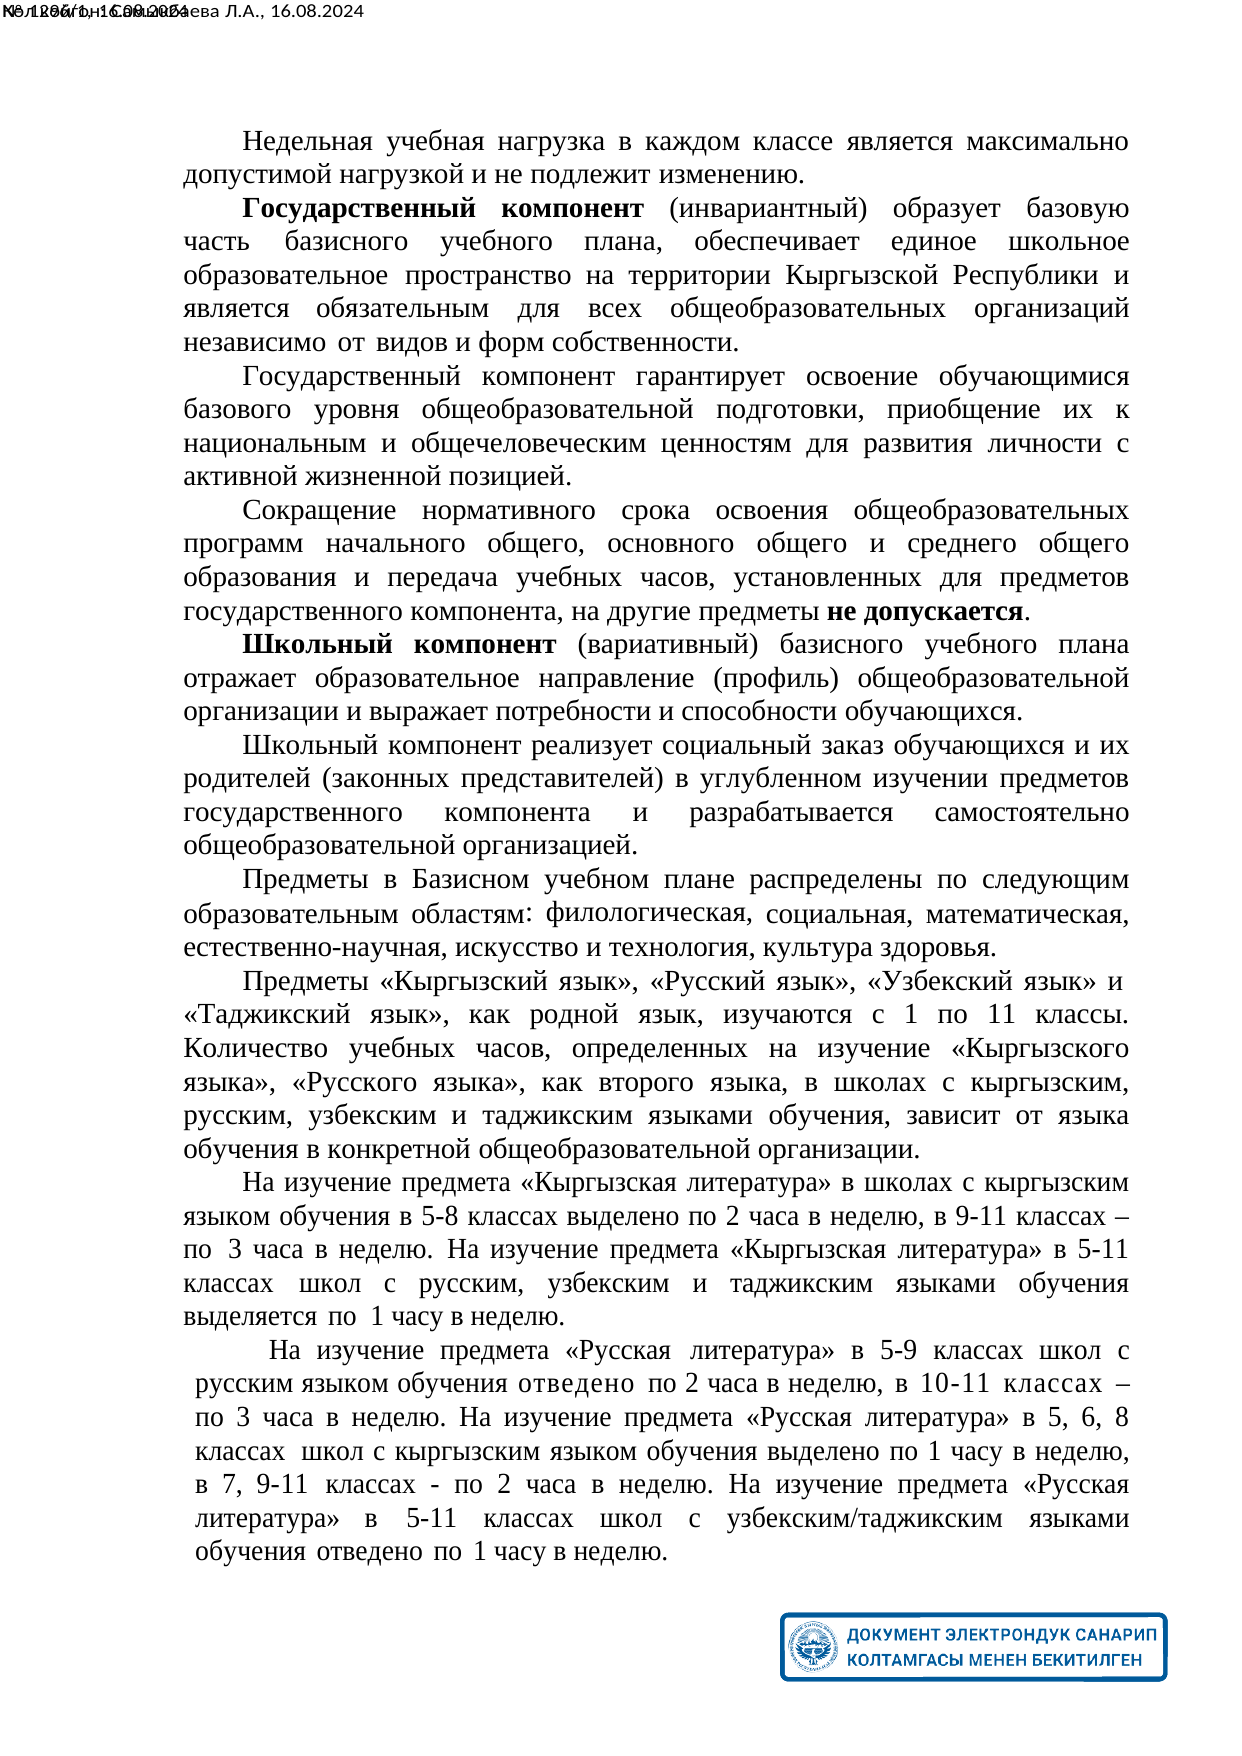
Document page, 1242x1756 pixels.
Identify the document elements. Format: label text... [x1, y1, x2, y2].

text «Таджикский язык», как родной язык, изучаются с 1 по 11 классы. Количество учебных часов, определенных на изучение «Кыргызского языка», «Русского языка», как второго языка, в школах с кыргызским, русским, узбекским и таджикским языками обучения, зависит от языка обучения в конкретной общеобразовательной организации. [183, 997, 1130, 1164]
text Предметы в Базисном учебном плане распределены по следующим образовательным областям: филологическая, социальная, математическая, естественно-научная, искусство и технология, культура здоровья. [183, 861, 1130, 963]
text Школьный компонент реализует социальный заказ обучающихся и их родителей (законных представителей) в углубленном изучении предметов государственного компонента и разрабатывается самостоятельно общеобразовательной организацией. [183, 727, 1129, 861]
text Государственный компонент гарантирует освоение обучающимися базового уровня общеобразовательной подготовки, приобщение их к национальным и общечеловеческим ценностям для развития личности с активной жизненной позицией. [183, 358, 1130, 492]
text На изучение предмета «Кыргызская литература» в школах с кыргызским языком обучения в 5-8 классах выделено по 2 часа в неделю, в 9-11 классах – по 3 часа в неделю. На изучение предмета «Кыргызская литература» в 5-11 классах школ с русским, узбекским и таджикским языками обучения выделяется по 1 часу в неделю. [183, 1164, 1129, 1332]
text Недельная учебная нагрузка в каждом классе является максимально допустимой нагрузкой и не подлежит изменению. [183, 123, 1129, 190]
text На изучение предмета «Русская литература» в 5-9 классах школ с русским языком обучения отведено по 2 часа в неделю, в 10-11 классах – по 3 часа в неделю. На изучение предмета «Русская литература» в 5, 6, 8 классах школ с кыргызским языком обучения выделено по 1 часу в неделю, в 7, 9-11 классах - по 2 часа в неделю. На изучение предмета «Русская литература» в 5-11 классах школ с узбекским/таджикским языками обучения отведено по 1 часу в неделю. [195, 1332, 1129, 1567]
picture [787, 1620, 1157, 1673]
text Государственный компонент (инвариантный) образует базовую часть базисного учебного плана, обеспечивает единое школьное образовательное пространство на территории Кыргызской Республики и является обязательным для всех общеобразовательных организаций независимо от видов и форм собственности. [183, 190, 1130, 358]
text Предметы «Кыргызский язык», «Русский язык», «Узбекский язык» и [242, 963, 1177, 997]
text Школьный компонент (вариативный) базисного учебного плана отражает образовательное направление (профиль) общеобразовательной организации и выражает потребности и способности обучающихся. [183, 626, 1130, 727]
text Сокращение нормативного срока освоения общеобразовательных программ начального общего, основного общего и среднего общего образования и передача учебных часов, установленных для предметов государственного компонента, на другие предметы не допускается. [183, 492, 1130, 626]
